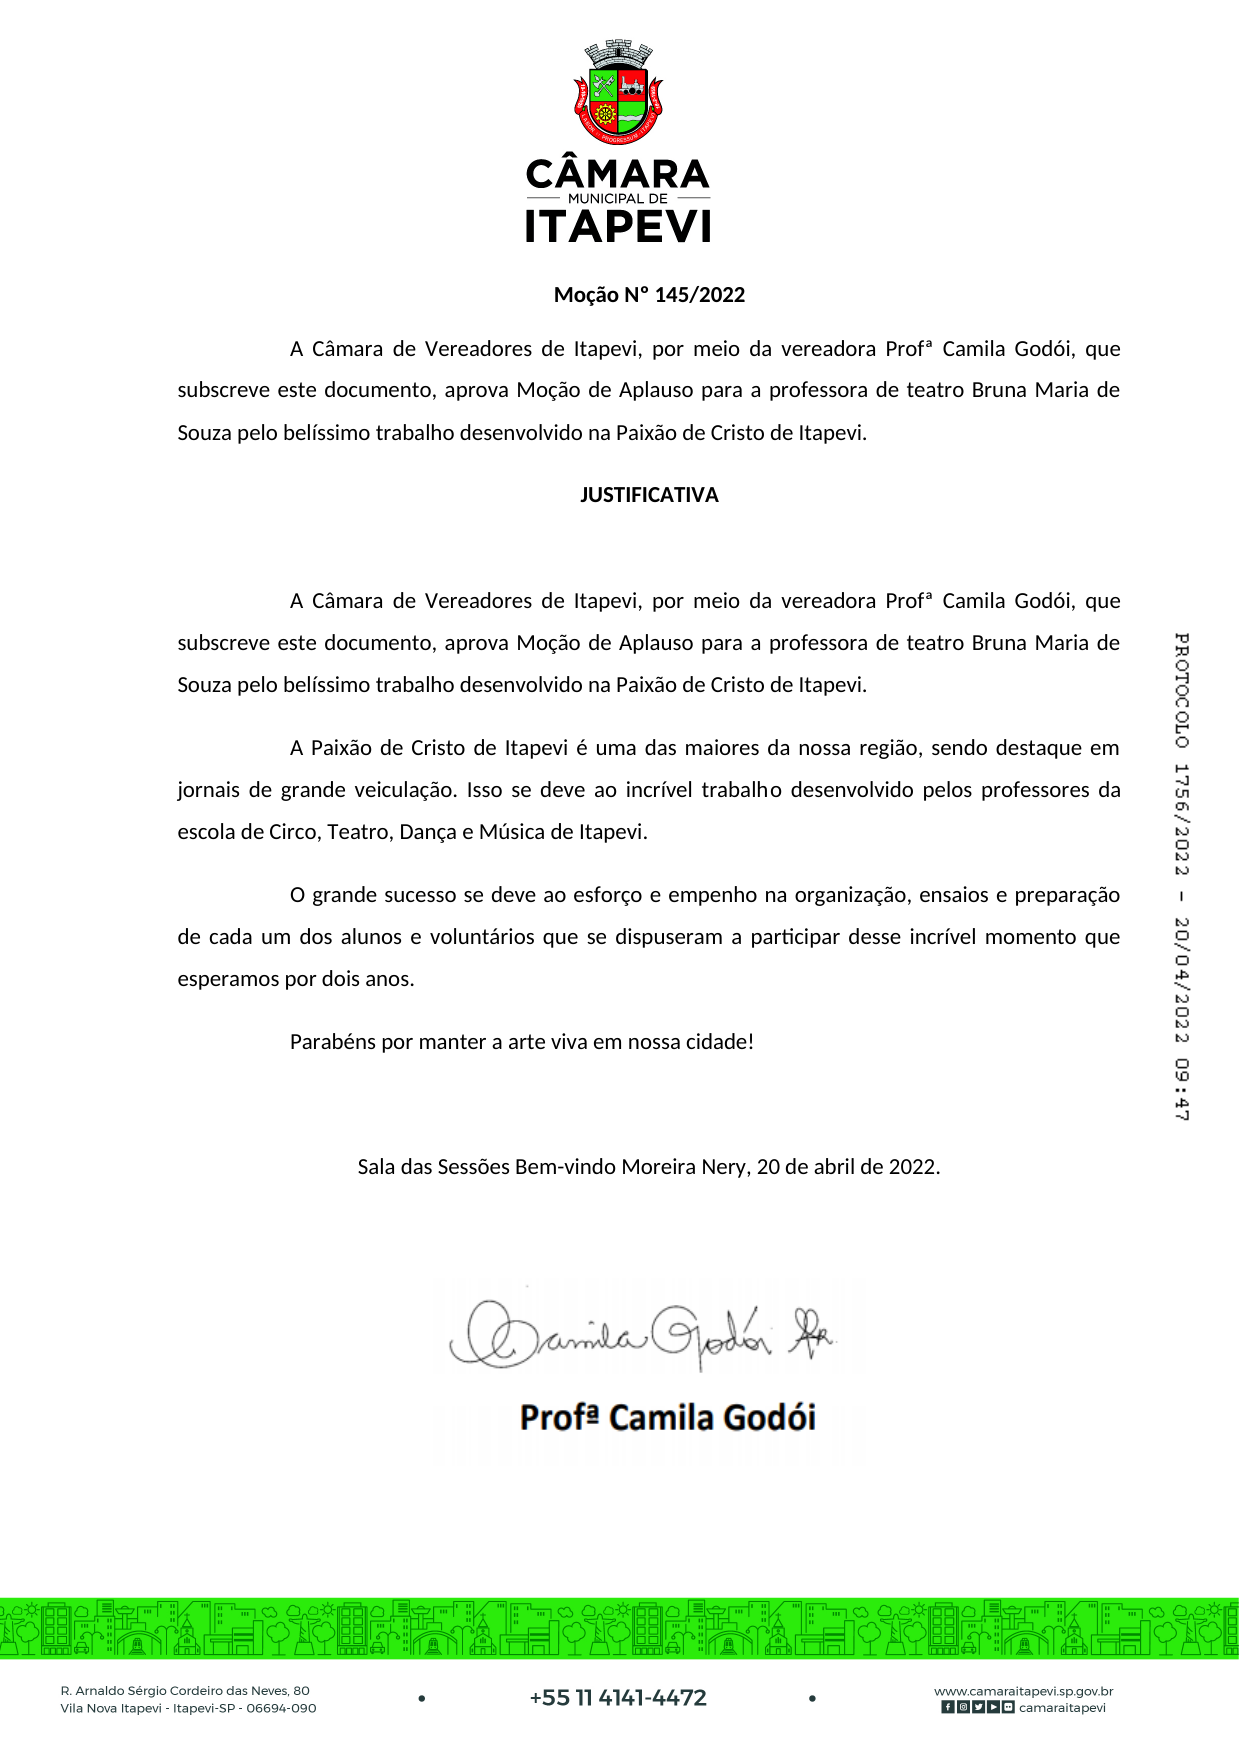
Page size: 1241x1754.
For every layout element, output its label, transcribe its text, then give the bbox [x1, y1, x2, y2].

text Parabéns por manter a arte viva em nossa cidade! [177, 1027, 1122, 1055]
text A Câmara de Vereadores de Itapevi, por meio da vereadora Profª Camila Godói, que subscreve este documento, aprova Moção de Aplauso para a professora de teatro Bruna Maria de Souza pelo belíssimo trabalho desenvolvido na Paixão de Cristo de Itapevi. [177, 334, 1122, 446]
text O grande sucesso se deve ao esforço e empenho na organização, ensaios e preparação de cada um dos alunos e voluntários que se dispuseram a participar desse incrível momento que esperamos por dois anos. [177, 880, 1122, 992]
text Moção Nº 145/2022 [177, 281, 1122, 309]
text JUSTIFICATIVA [177, 480, 1122, 508]
text A Câmara de Vereadores de Itapevi, por meio da vereadora Profª Camila Godói, que subscreve este documento, aprova Moção de Aplauso para a professora de teatro Bruna Maria de Souza pelo belíssimo trabalho desenvolvido na Paixão de Cristo de Itapevi. [177, 586, 1122, 698]
picture [0, 0, 1239, 1740]
text A Paixão de Cristo de Itapevi é uma das maiores da nossa região, sendo destaque em jornais de grande veiculação. Isso se deve ao incrível trabalho desenvolvido pelos professores da escola de Circo, Teatro, Dança e Música de Itapevi. [177, 733, 1122, 845]
text Sala das Sessões Bem-vindo Moreira Nery, 20 de abril de 2022. [177, 1152, 1122, 1180]
